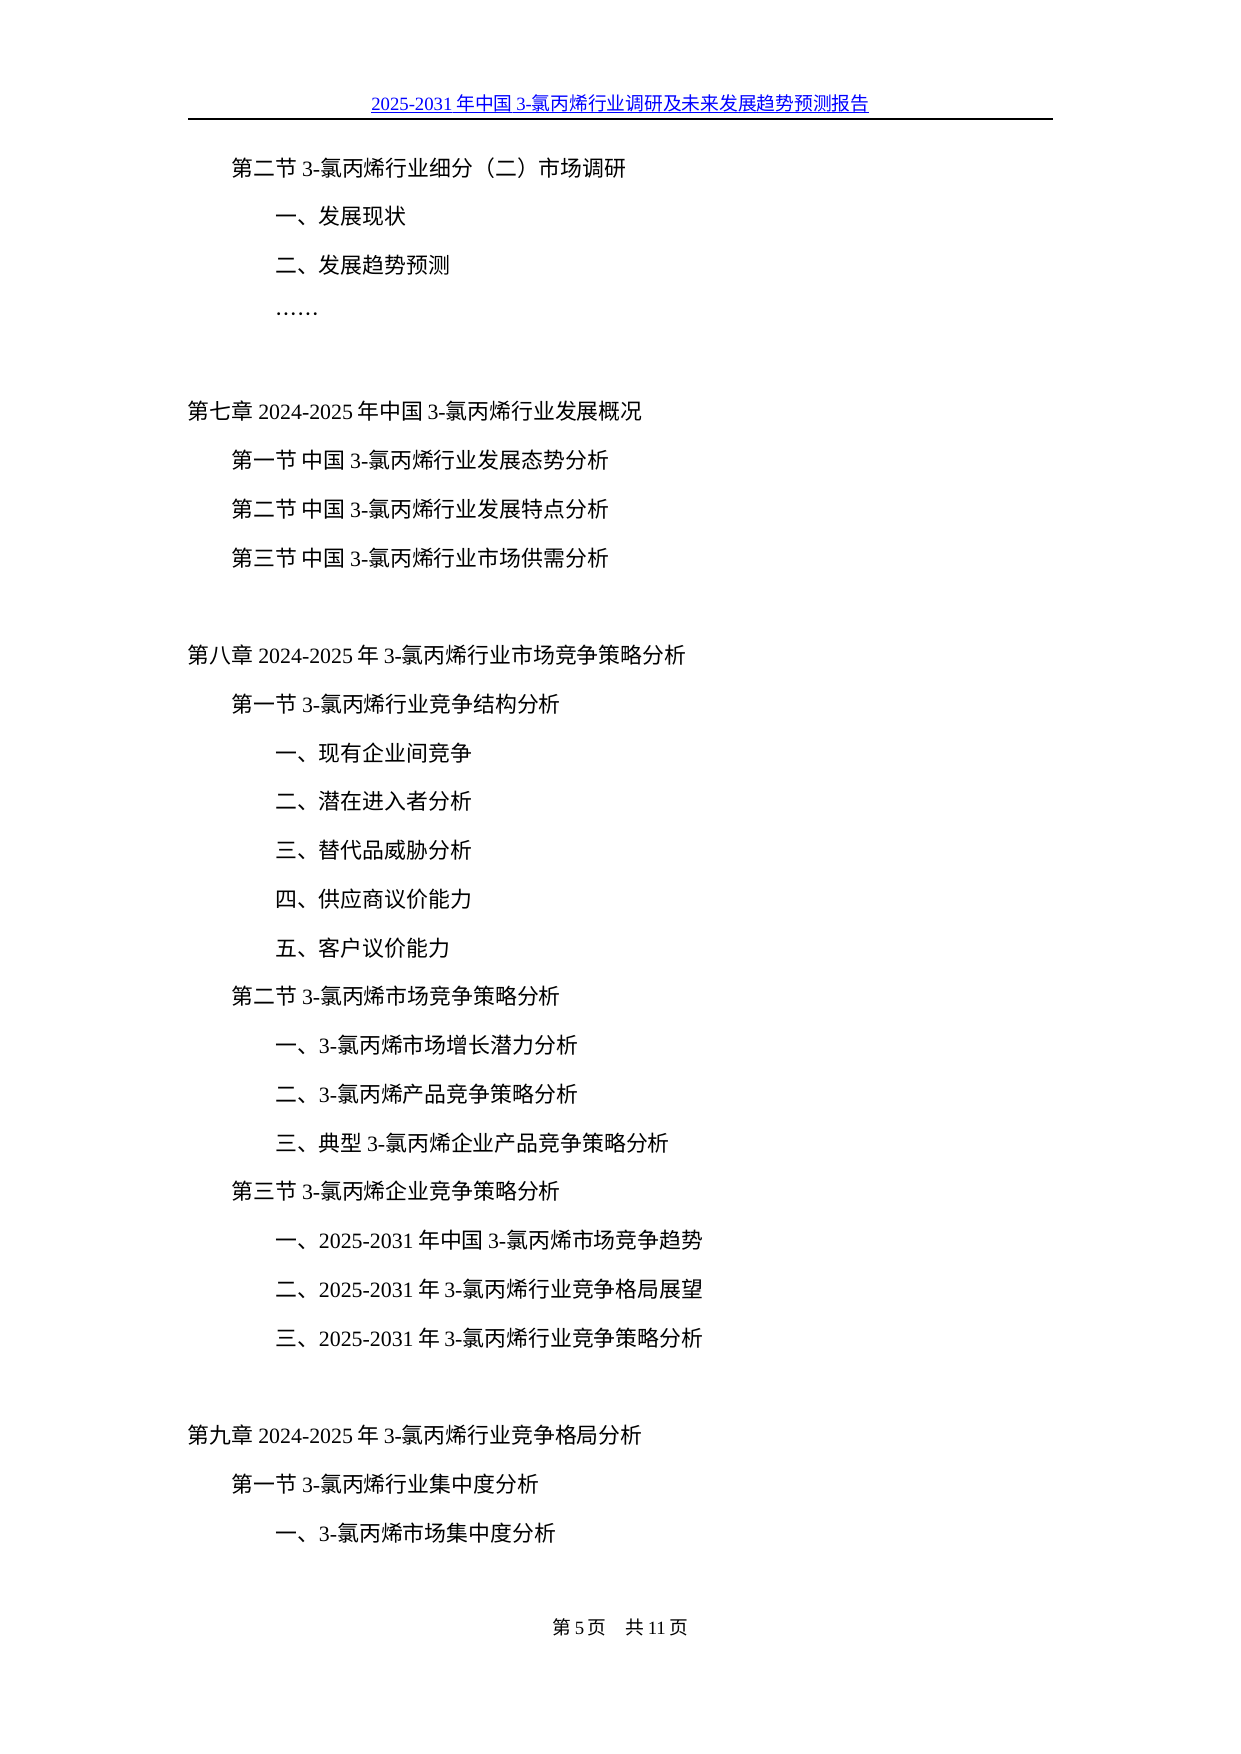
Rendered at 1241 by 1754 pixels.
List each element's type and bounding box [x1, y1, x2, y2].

text [187, 150, 1053, 1548]
